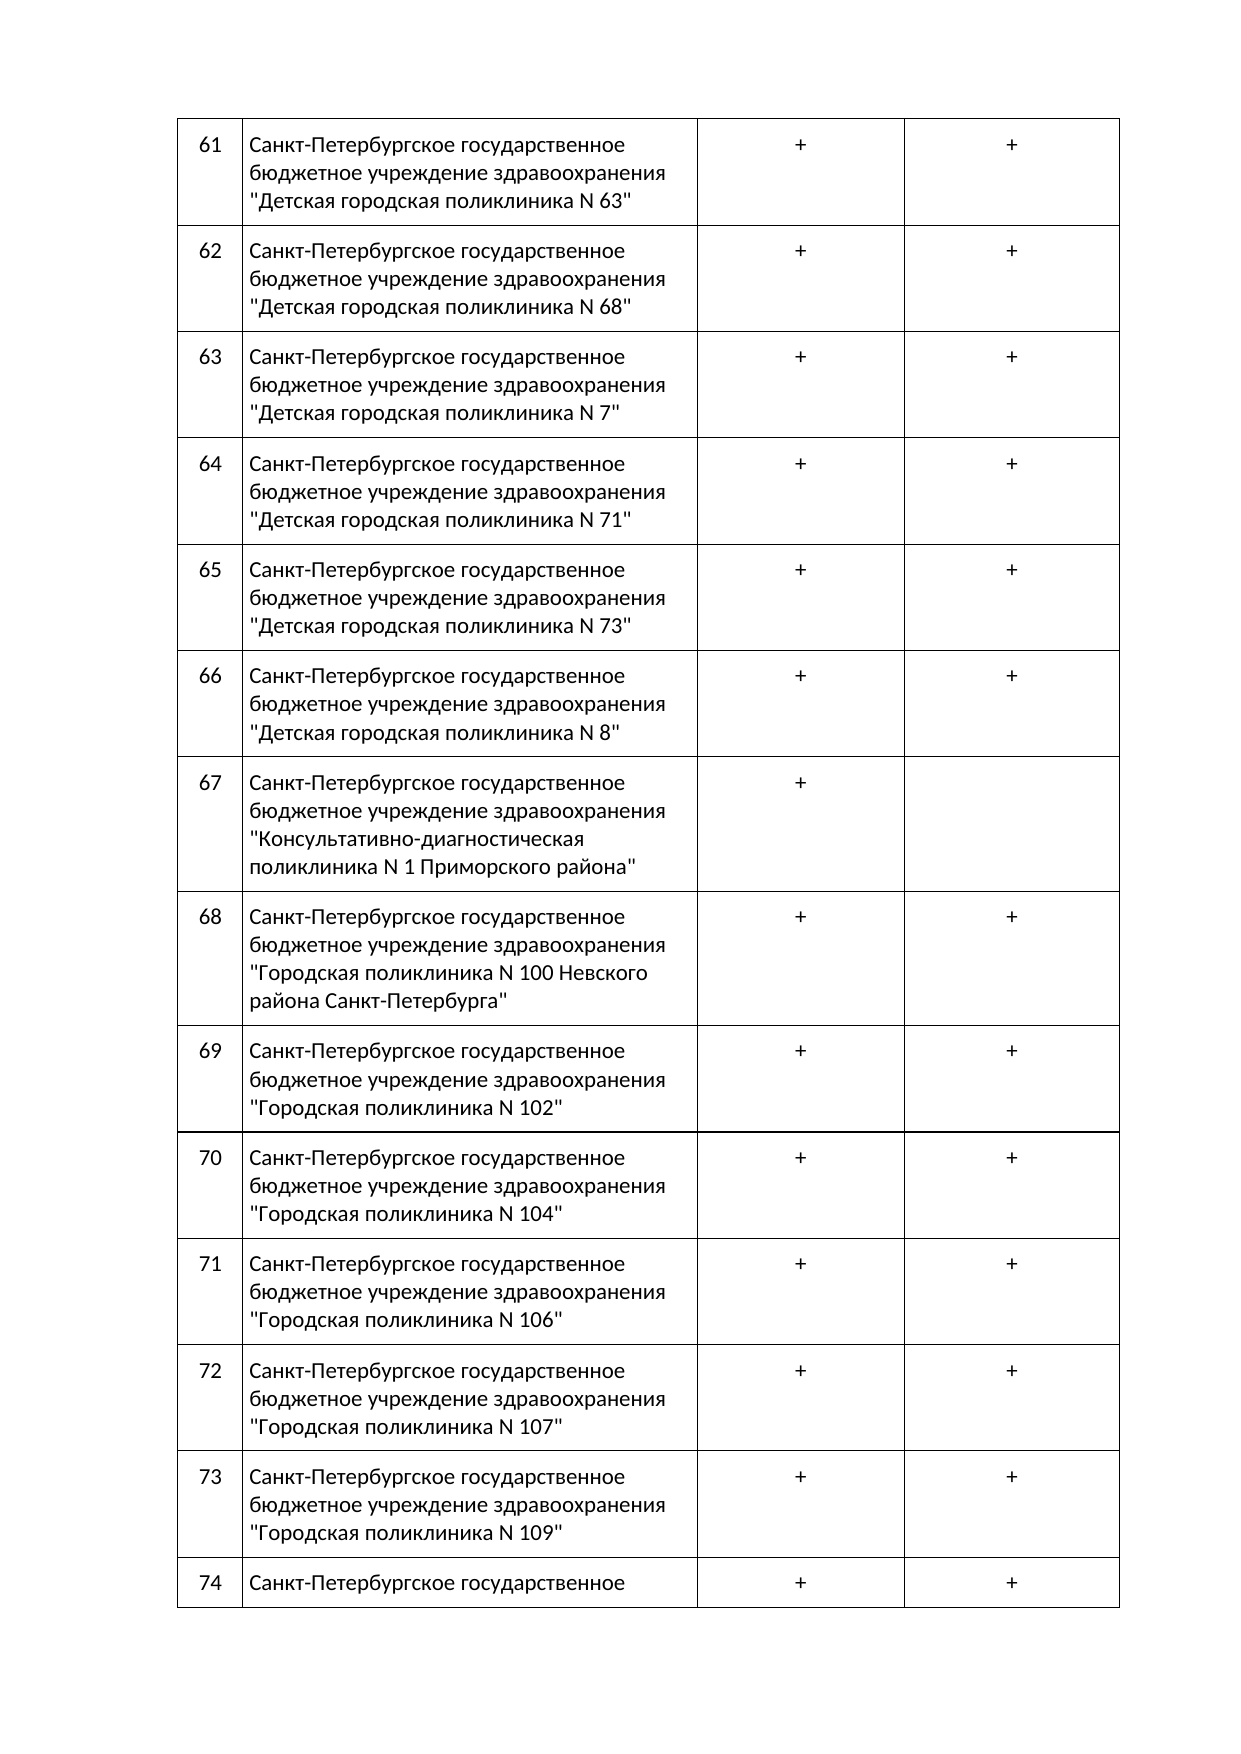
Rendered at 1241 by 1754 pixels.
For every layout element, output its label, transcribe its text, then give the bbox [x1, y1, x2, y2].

table_cell + [905, 332, 1119, 437]
table_cell Санкт-Петербургское государственное бюджетное учреждение здравоохранения "Детская городская поликлиника N 63" [243, 119, 697, 224]
table_cell + [698, 892, 904, 1025]
table_cell Санкт-Петербургское государственное бюджетное учреждение здравоохранения "Детская городская поликлиника N 8" [243, 651, 697, 756]
table_cell + [905, 1026, 1119, 1131]
table_cell 62 [178, 226, 242, 331]
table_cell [243, 1558, 697, 1607]
table_cell + [905, 438, 1119, 543]
table_cell + [905, 119, 1119, 224]
table_cell + [905, 651, 1119, 756]
table_cell Санкт-Петербургское государственное бюджетное учреждение здравоохранения "Детская городская поликлиника N 7" [243, 332, 697, 437]
table_cell + [698, 1026, 904, 1131]
table_cell + [905, 1345, 1119, 1450]
table_cell + [905, 892, 1119, 1025]
table_cell + [905, 1239, 1119, 1344]
table_cell 71 [178, 1239, 242, 1344]
table_cell Санкт-Петербургское государственное бюджетное учреждение здравоохранения "Городская поликлиника N 109" [243, 1451, 697, 1557]
table_cell 66 [178, 651, 242, 756]
table_cell + [698, 1558, 904, 1607]
table_cell + [698, 757, 904, 891]
table_cell Санкт-Петербургское государственное бюджетное учреждение здравоохранения "Городская поликлиника N 100 Невского района Санкт-Петербурга" [243, 892, 697, 1025]
table_cell + [905, 226, 1119, 331]
table_cell + [698, 332, 904, 437]
table_cell + [905, 545, 1119, 650]
table_cell Санкт-Петербургское государственное бюджетное учреждение здравоохранения "Детская городская поликлиника N 73" [243, 545, 697, 650]
table_cell + [698, 119, 904, 224]
table_cell + [698, 1239, 904, 1344]
table_cell + [698, 545, 904, 650]
table_cell + [698, 438, 904, 543]
table_cell 70 [178, 1133, 242, 1238]
table_cell + [698, 1451, 904, 1557]
table_cell Санкт-Петербургское государственное бюджетное учреждение здравоохранения "Консультативно-диагностическая поликлиника N 1 Приморского района" [243, 757, 697, 891]
table_cell 69 [178, 1026, 242, 1131]
table_cell Санкт-Петербургское государственное бюджетное учреждение здравоохранения "Детская городская поликлиника N 71" [243, 438, 697, 543]
table_cell 73 [178, 1451, 242, 1557]
table_cell Санкт-Петербургское государственное бюджетное учреждение здравоохранения "Городская поликлиника N 106" [243, 1239, 697, 1344]
table_cell + [698, 1345, 904, 1450]
table_cell 64 [178, 438, 242, 543]
table_cell 61 [178, 119, 242, 224]
table_cell Санкт-Петербургское государственное бюджетное учреждение здравоохранения "Городская поликлиника N 104" [243, 1133, 697, 1238]
table_cell + [905, 1558, 1119, 1607]
table_cell [905, 757, 1119, 891]
table_cell + [698, 651, 904, 756]
table_cell + [905, 1133, 1119, 1238]
table_cell + [905, 1451, 1119, 1557]
table_cell Санкт-Петербургское государственное бюджетное учреждение здравоохранения "Детская городская поликлиника N 68" [243, 226, 697, 331]
table_cell 72 [178, 1345, 242, 1450]
table_cell 74 [178, 1558, 242, 1607]
table_cell + [698, 226, 904, 331]
table_cell 68 [178, 892, 242, 1025]
table_cell Санкт-Петербургское государственное бюджетное учреждение здравоохранения "Городская поликлиника N 107" [243, 1345, 697, 1450]
table_cell 65 [178, 545, 242, 650]
table_cell 63 [178, 332, 242, 437]
table_cell + [698, 1133, 904, 1238]
table_cell 67 [178, 757, 242, 891]
table_cell Санкт-Петербургское государственное бюджетное учреждение здравоохранения "Городская поликлиника N 102" [243, 1026, 697, 1131]
